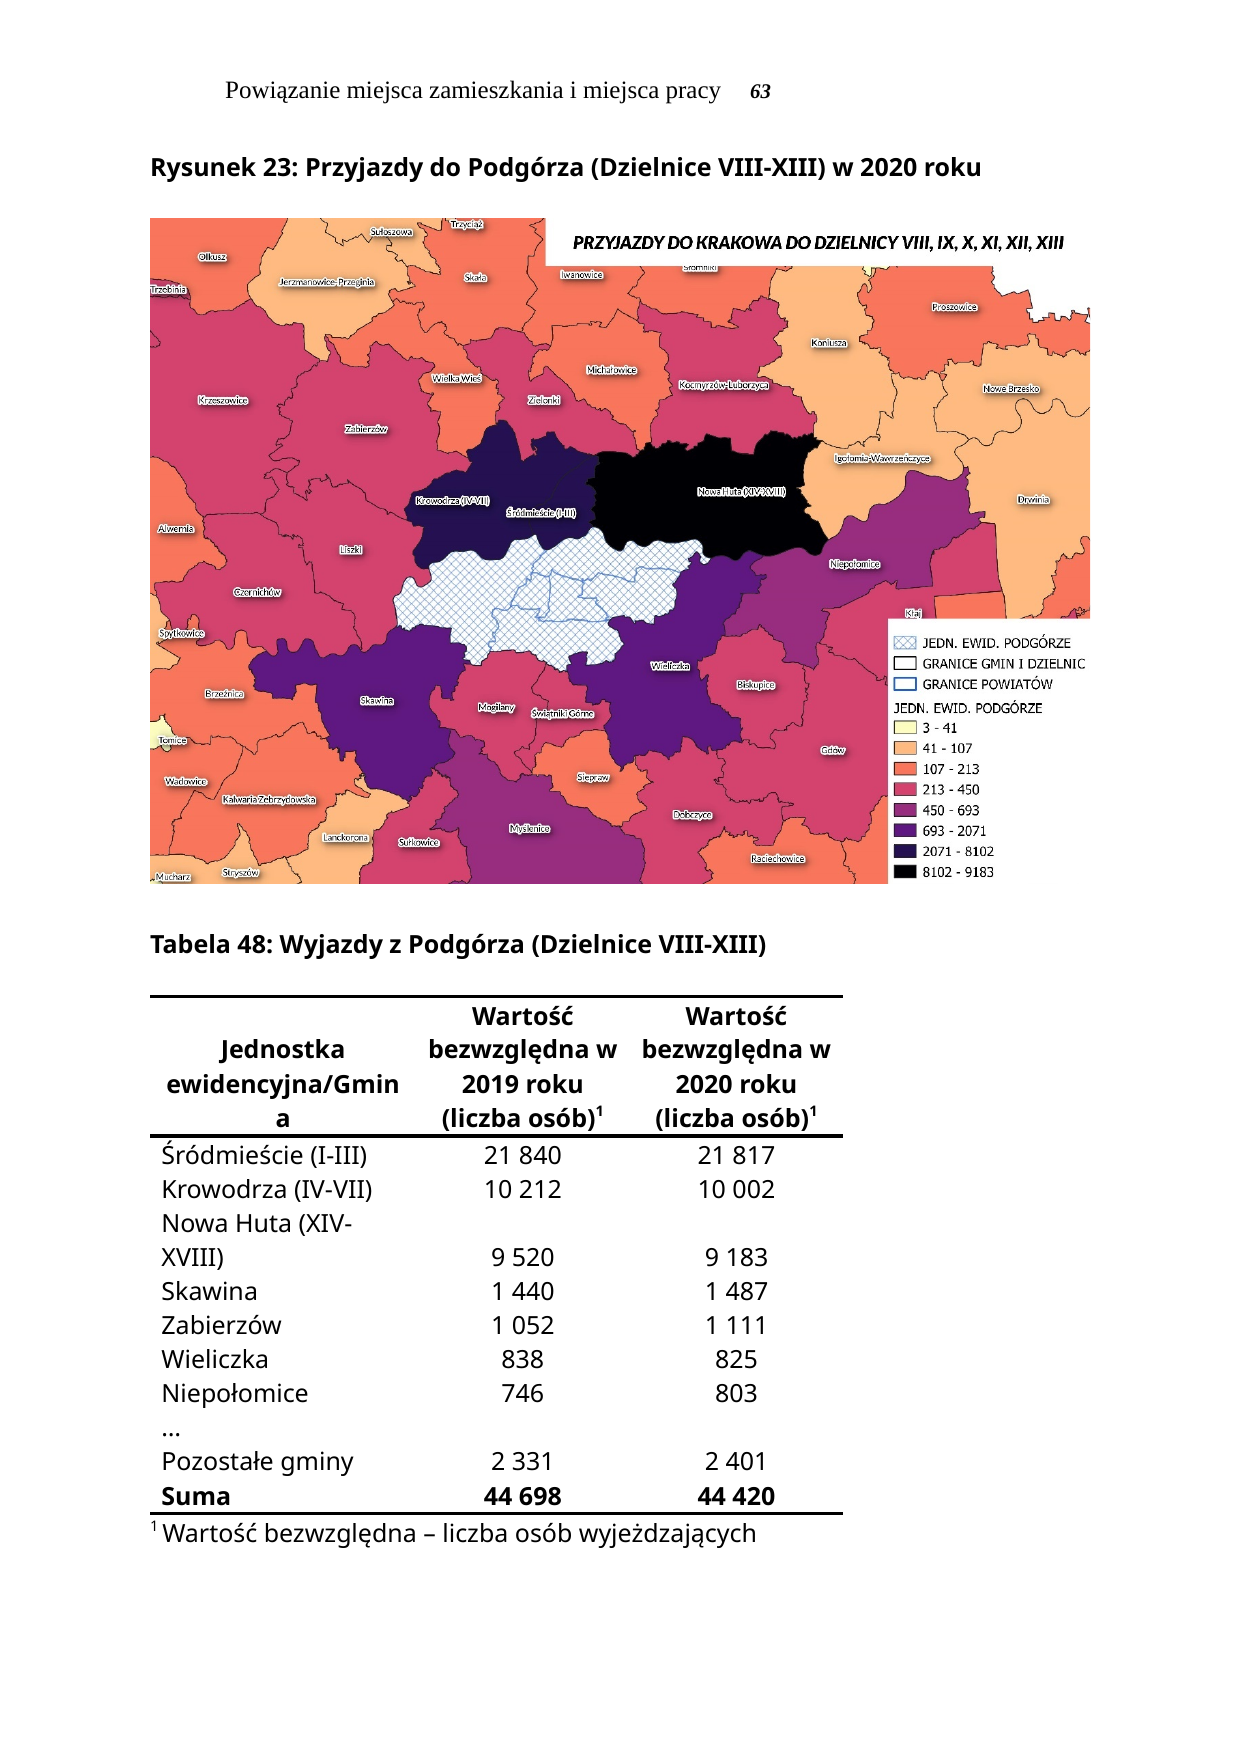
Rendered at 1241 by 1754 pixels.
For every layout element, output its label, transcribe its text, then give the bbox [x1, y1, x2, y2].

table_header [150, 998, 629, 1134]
text 1 Wartość bezwzględna – liczba osób wyjeżdzających [150, 1515, 1090, 1549]
picture [150, 218, 1091, 884]
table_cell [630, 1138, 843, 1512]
subtitle Tabela 48: Wyjazdy z Podgórza (Dzielnice VIII-XIII) [150, 927, 1090, 961]
subtitle Rysunek 23: Przyjazdy do Podgórza (Dzielnice VIII-XIII) w 2020 roku [150, 150, 1090, 184]
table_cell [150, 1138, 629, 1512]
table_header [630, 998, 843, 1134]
